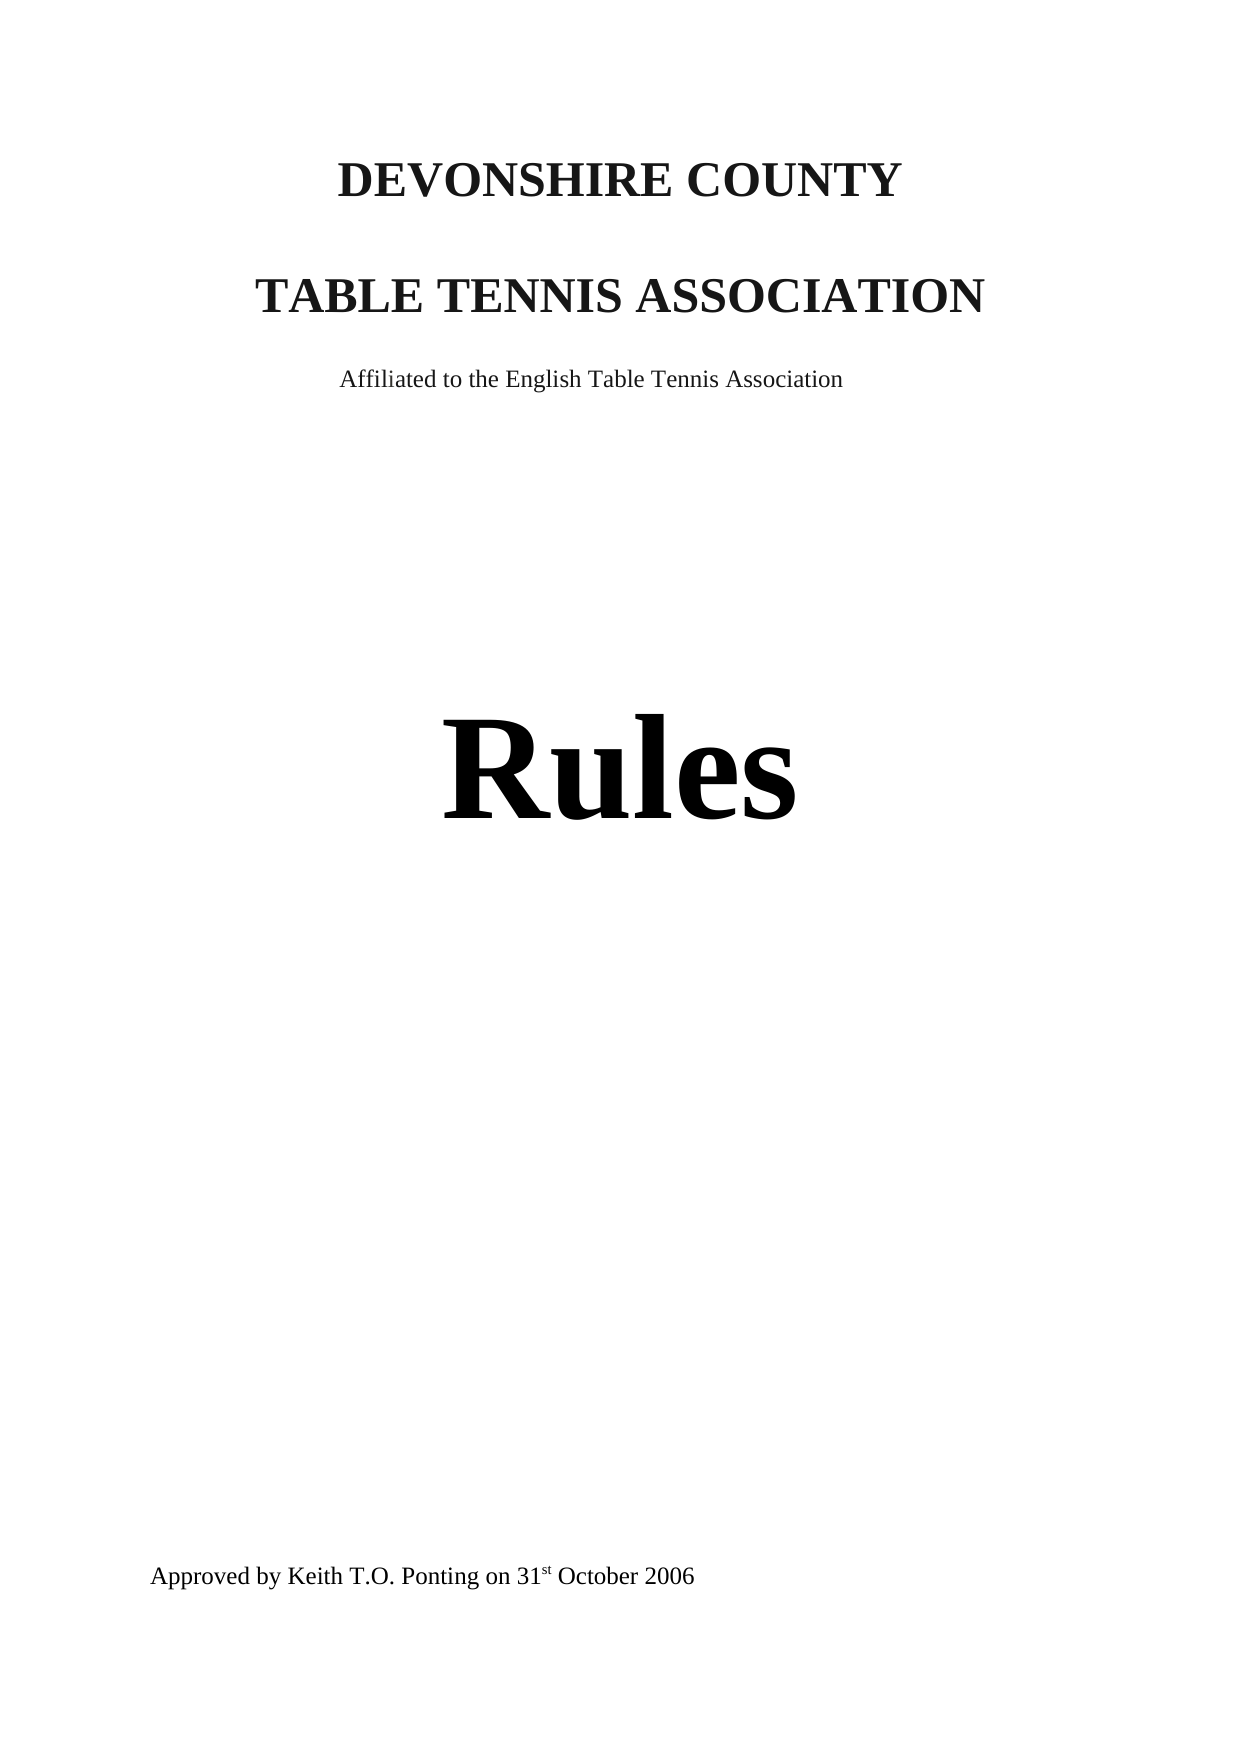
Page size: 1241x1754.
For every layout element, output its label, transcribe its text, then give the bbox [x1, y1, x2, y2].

text Approved by Keith T.O. Ponting on 31st October 2006 [150, 1561, 1090, 1590]
text DEVONSHIRE COUNTY [150, 150, 1090, 207]
text Rules [150, 679, 1090, 851]
text Affiliated to the English Table Tennis Association [226, 364, 956, 392]
text TABLE TENNIS ASSOCIATION [150, 266, 1090, 323]
